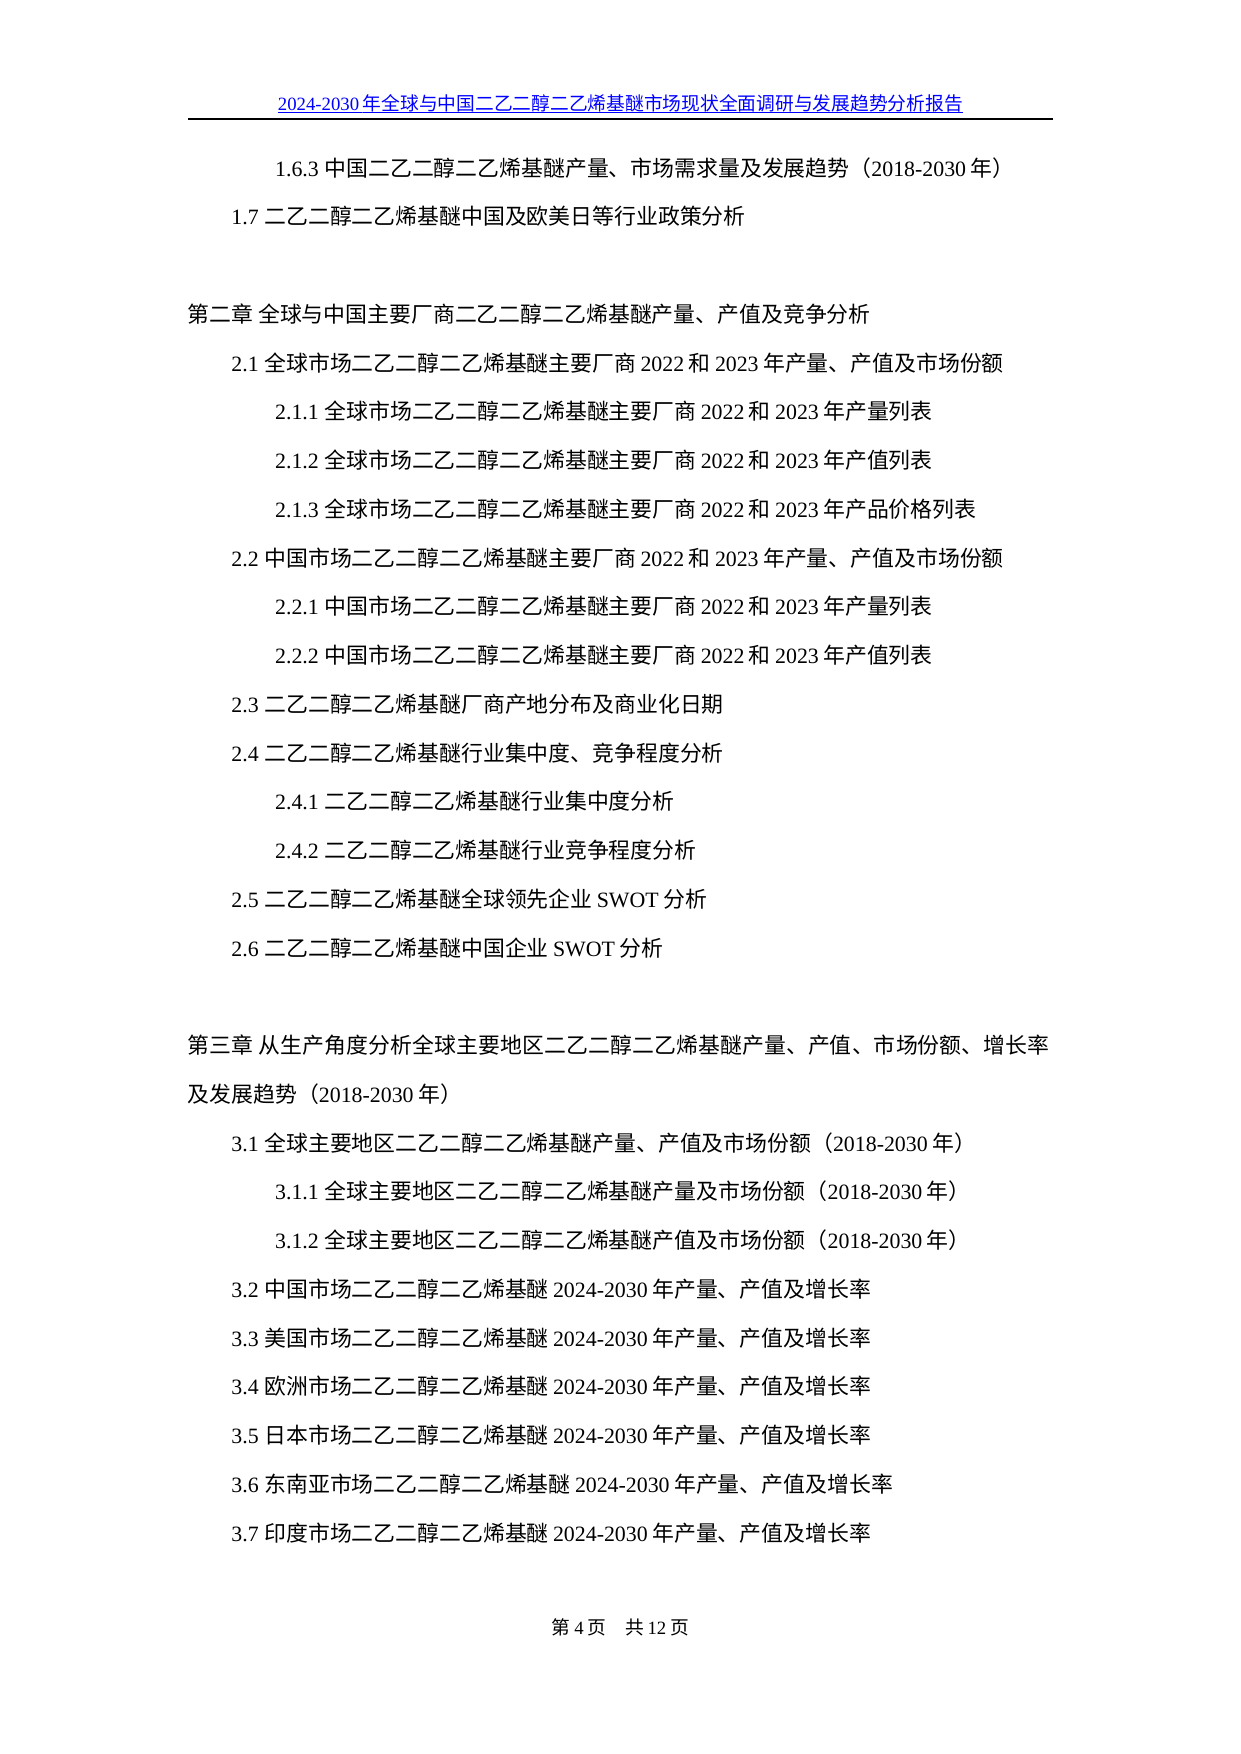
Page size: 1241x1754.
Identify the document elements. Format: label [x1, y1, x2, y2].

text [187, 150, 1053, 1548]
